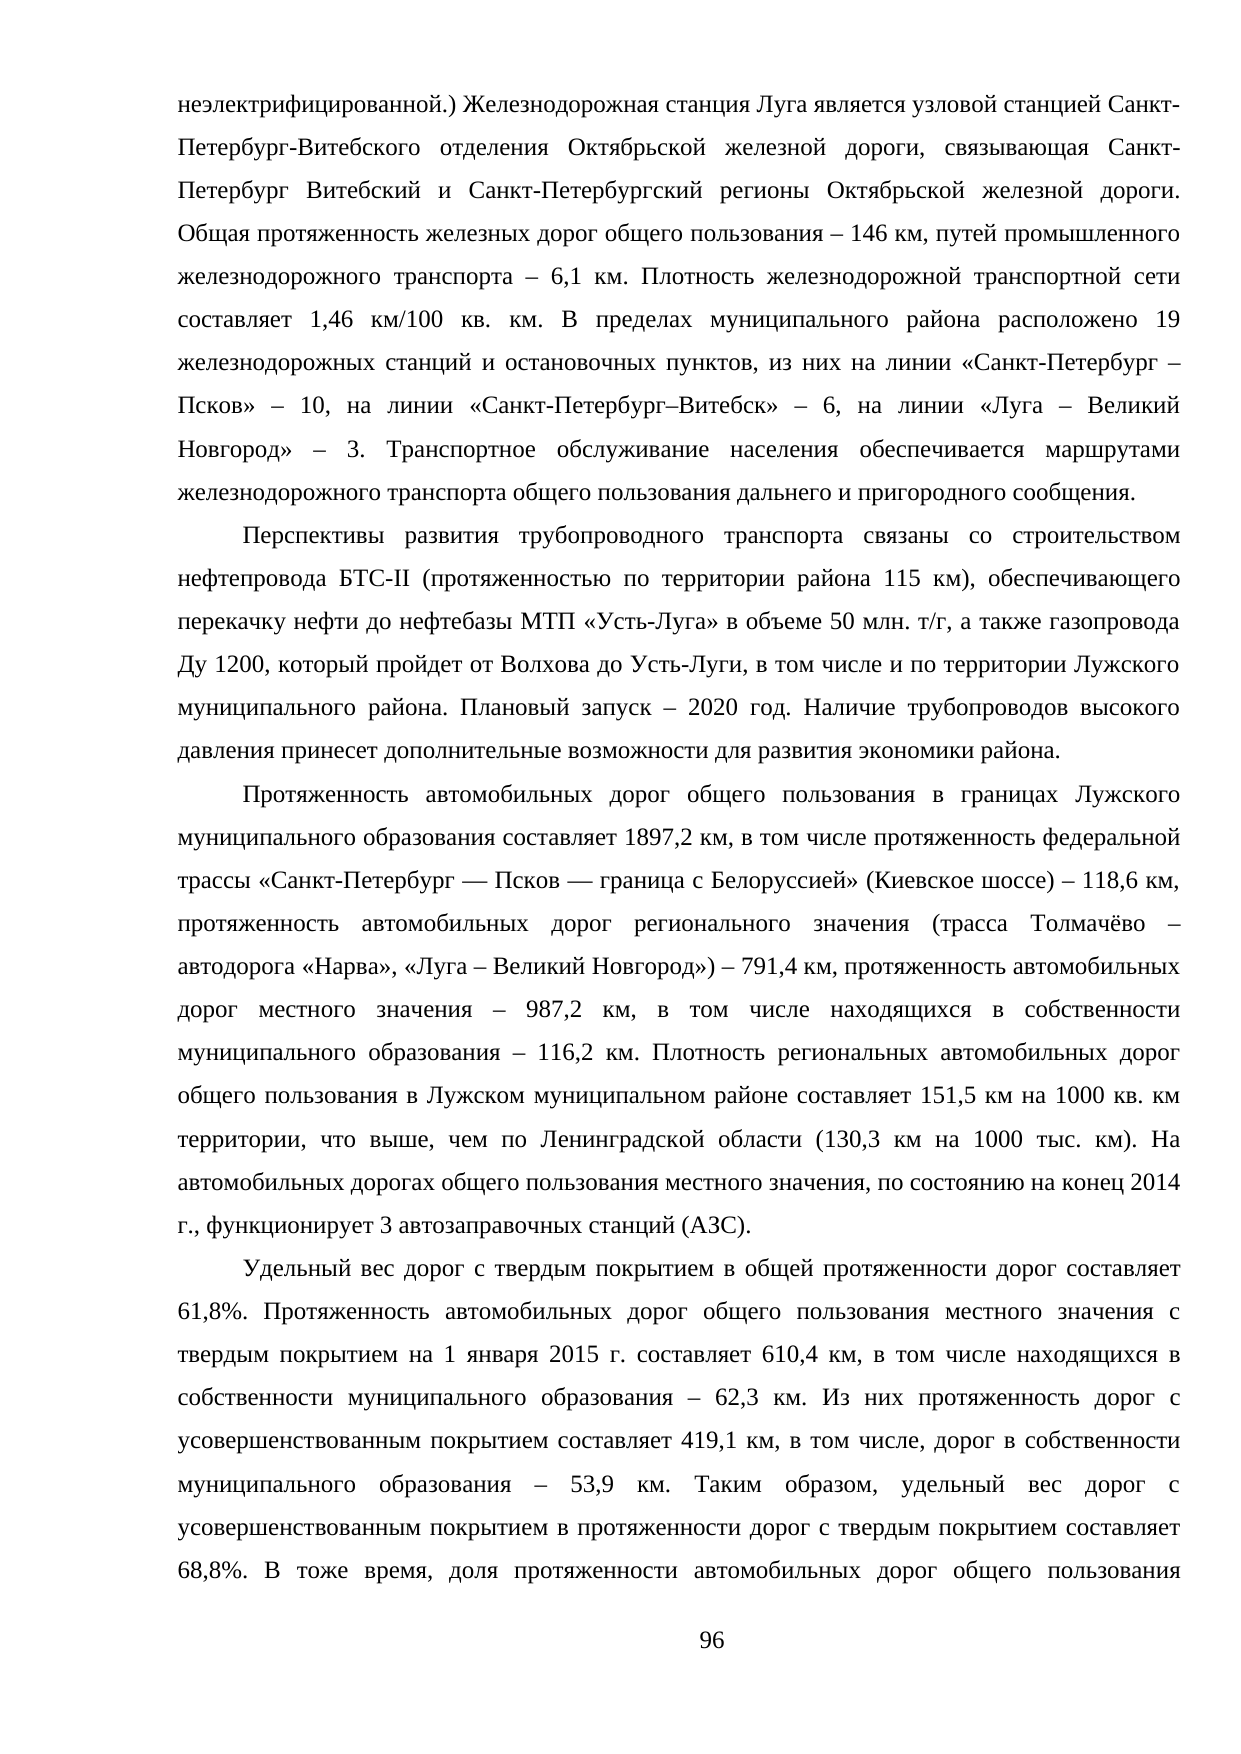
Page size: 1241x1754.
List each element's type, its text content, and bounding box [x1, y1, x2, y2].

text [177, 89, 1181, 506]
text Перспективы развития трубопроводного транспорта связаны со строительством нефтепровода БТС-II (протяженностью по территории района 115 км), обеспечивающего перекачку нефти до нефтебазы МТП «Усть-Луга» в объеме 50 млн. т/г, а также газопровода Ду 1200, который пройдет от Волхова до Усть-Луги, в том числе и по территории Лужского муниципального района. Плановый запуск – 2020 год. Наличие трубопроводов высокого давления принесет дополнительные возможности для развития экономики района. [177, 520, 1181, 764]
text Протяженность автомобильных дорог общего пользования в границах Лужского муниципального образования составляет 1897,2 км, в том числе протяженность федеральной трассы «Санкт-Петербург — Псков — граница с Белоруссией» (Киевское шоссе) – 118,6 км, протяженность автомобильных дорог регионального значения (трасса Толмачёво – автодорога «Нарва», «Луга – Великий Новгород») – 791,4 км, протяженность автомобильных дорог местного значения – 987,2 км, в том числе находящихся в собственности муниципального образования – 116,2 км. Плотность региональных автомобильных дорог общего пользования в Лужском муниципальном районе составляет 151,5 км на 1000 кв. км территории, что выше, чем по Ленинградской области (130,3 км на 1000 тыс. км). На автомобильных дорогах общего пользования местного значения, по состоянию на конец 2014 г., функционирует 3 автозаправочных станций (АЗС). [177, 779, 1181, 1239]
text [177, 1253, 1181, 1584]
